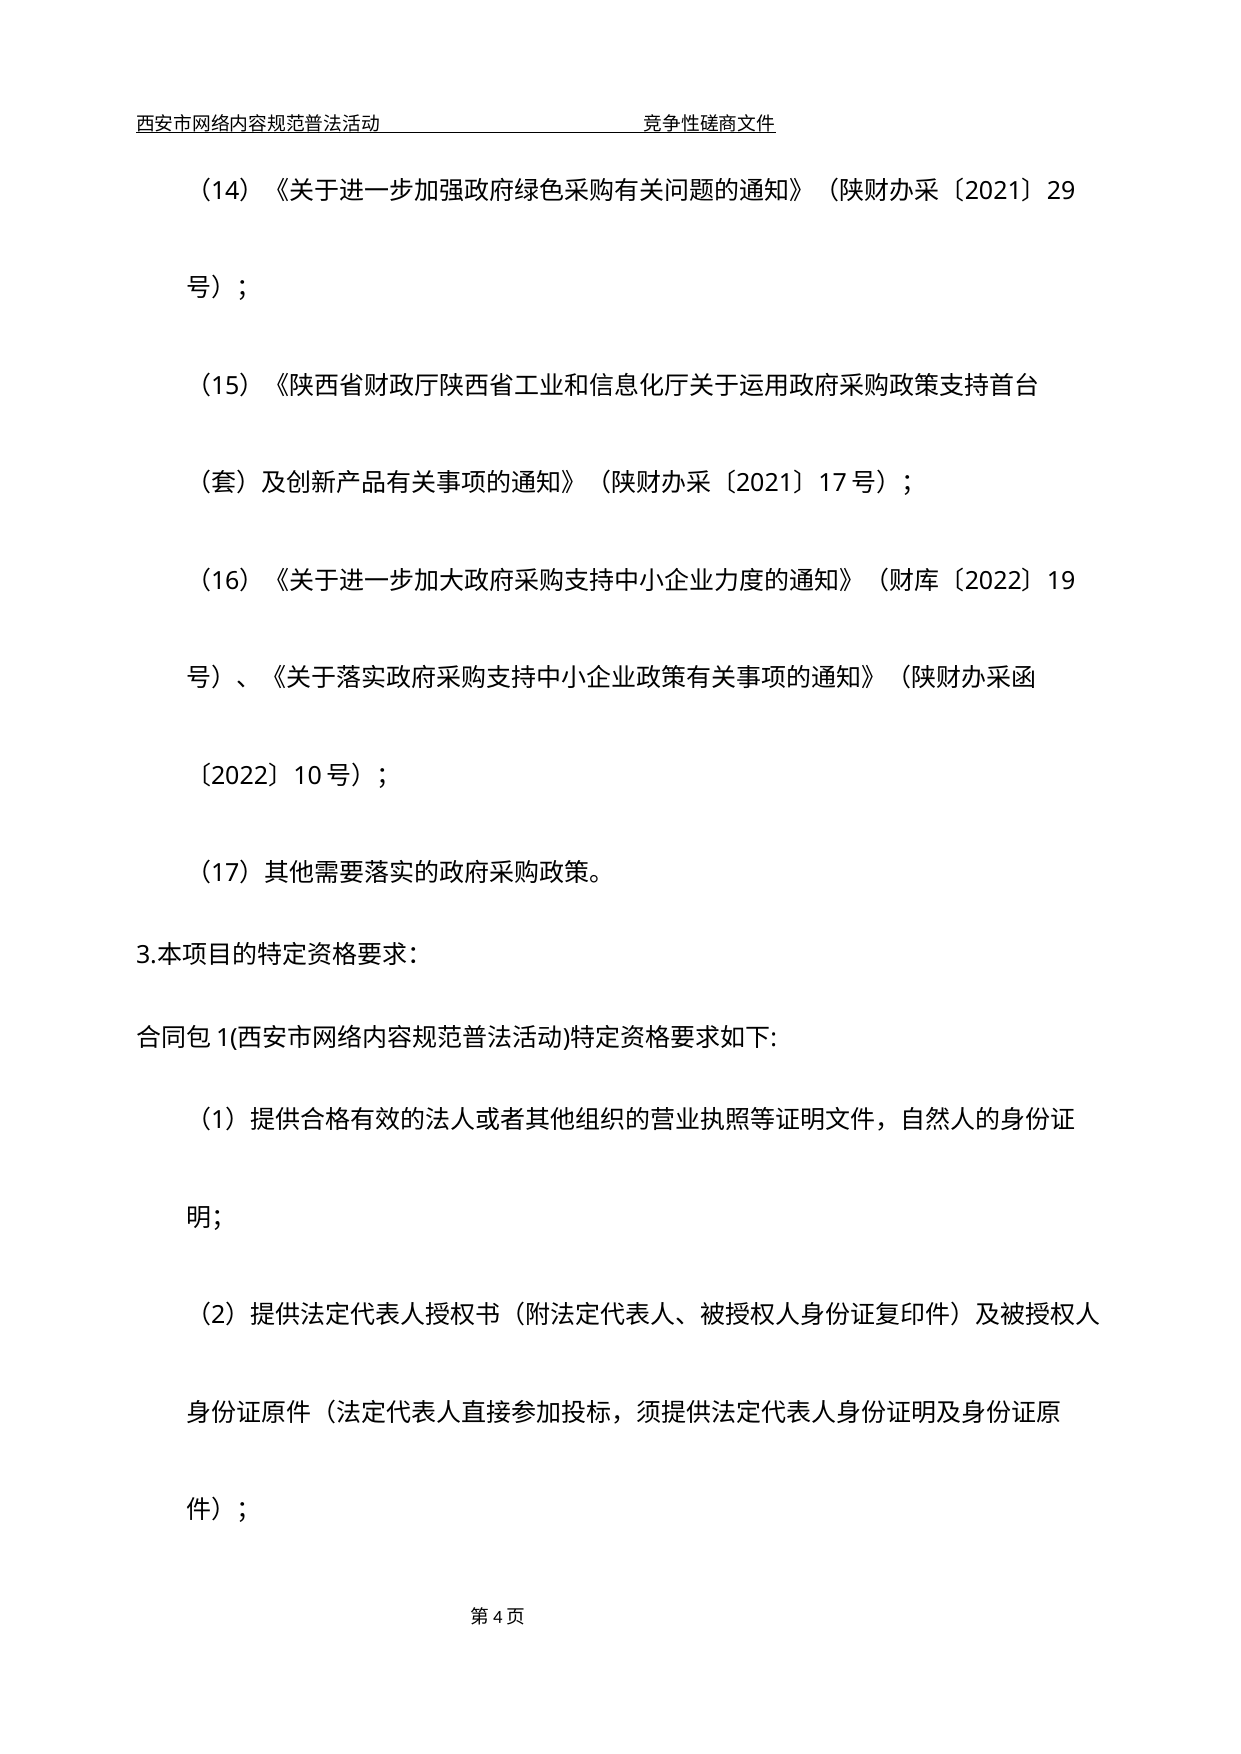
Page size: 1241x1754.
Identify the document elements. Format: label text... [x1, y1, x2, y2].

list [186, 1087, 1104, 1542]
text 3.本项目的特定资格要求： [136, 921, 1104, 986]
text 合同包1(西安市网络内容规范普法活动)特定资格要求如下: [136, 1003, 1104, 1068]
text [186, 157, 1104, 904]
